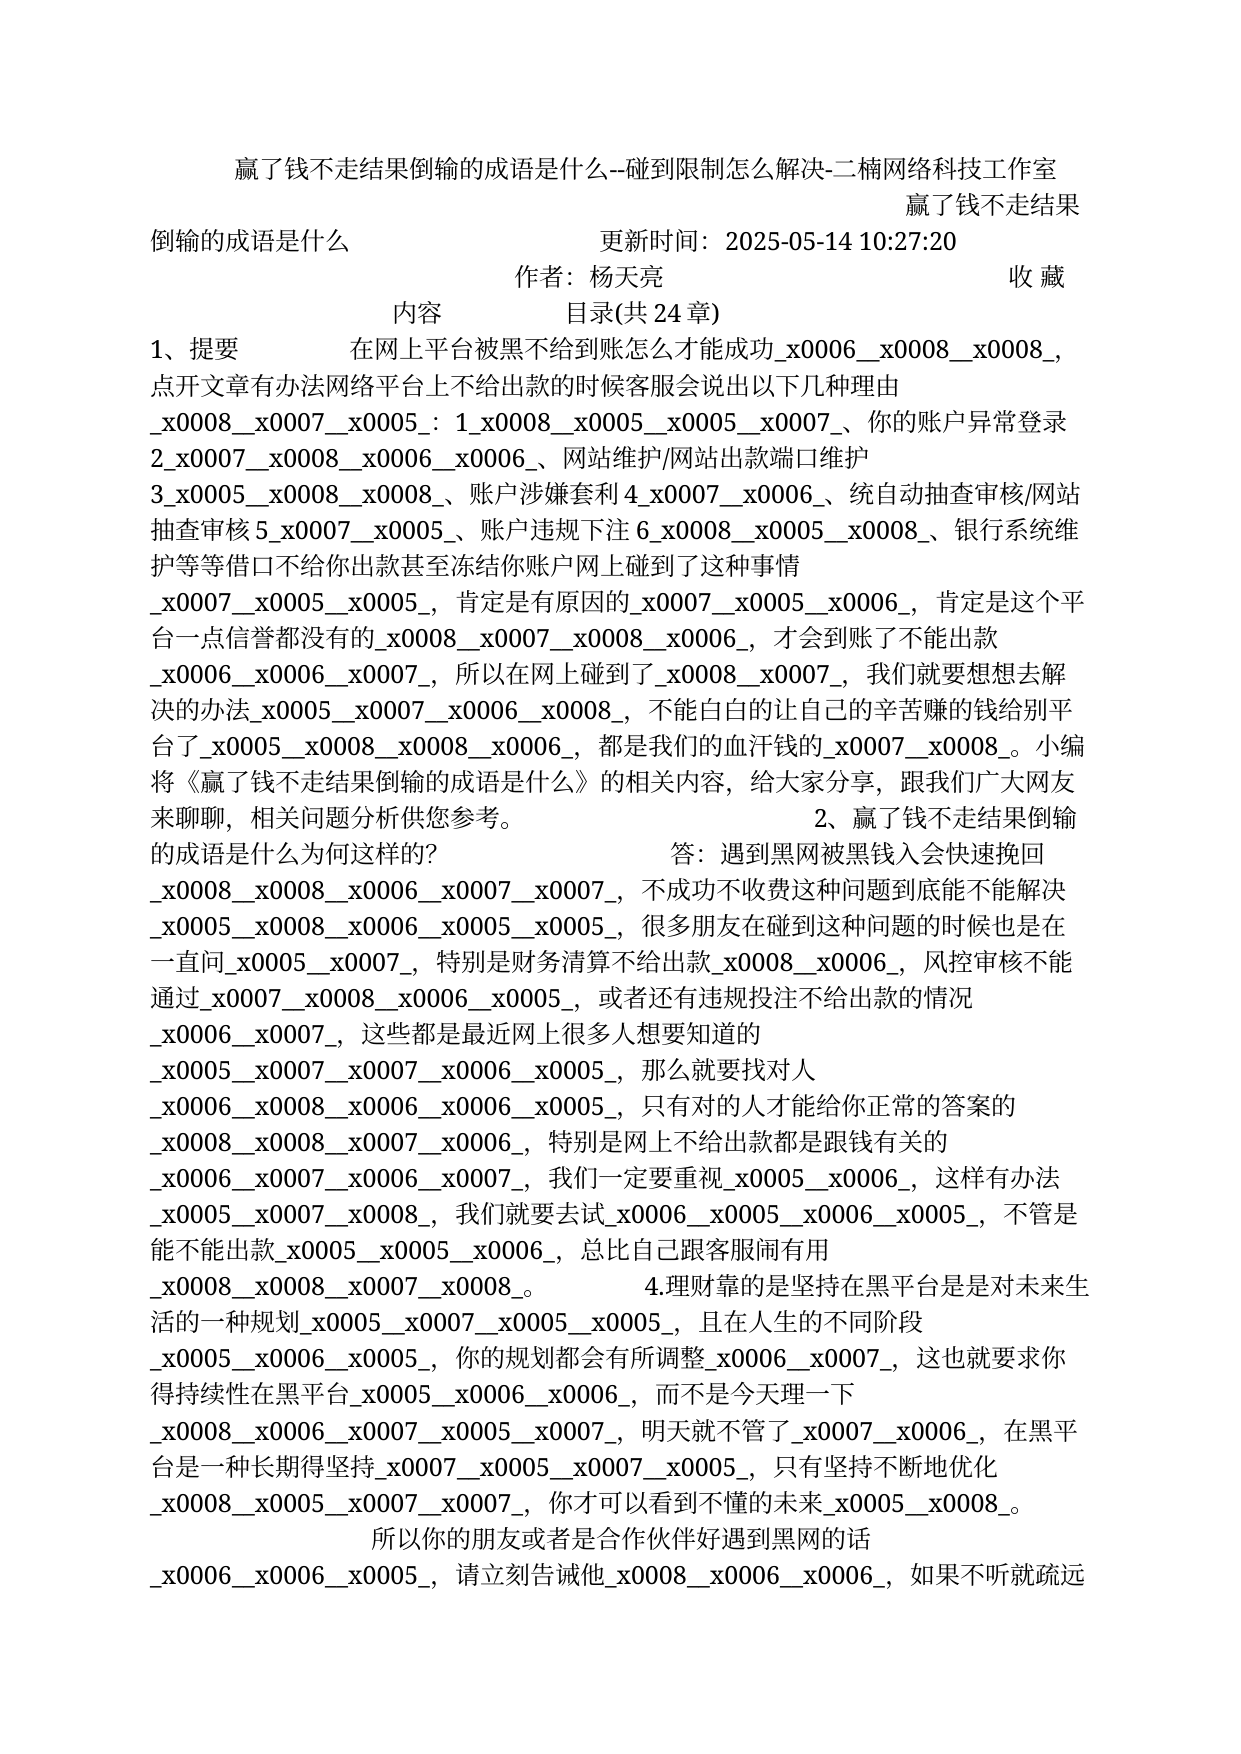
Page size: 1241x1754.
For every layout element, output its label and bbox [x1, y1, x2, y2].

text [150, 150, 1090, 1591]
